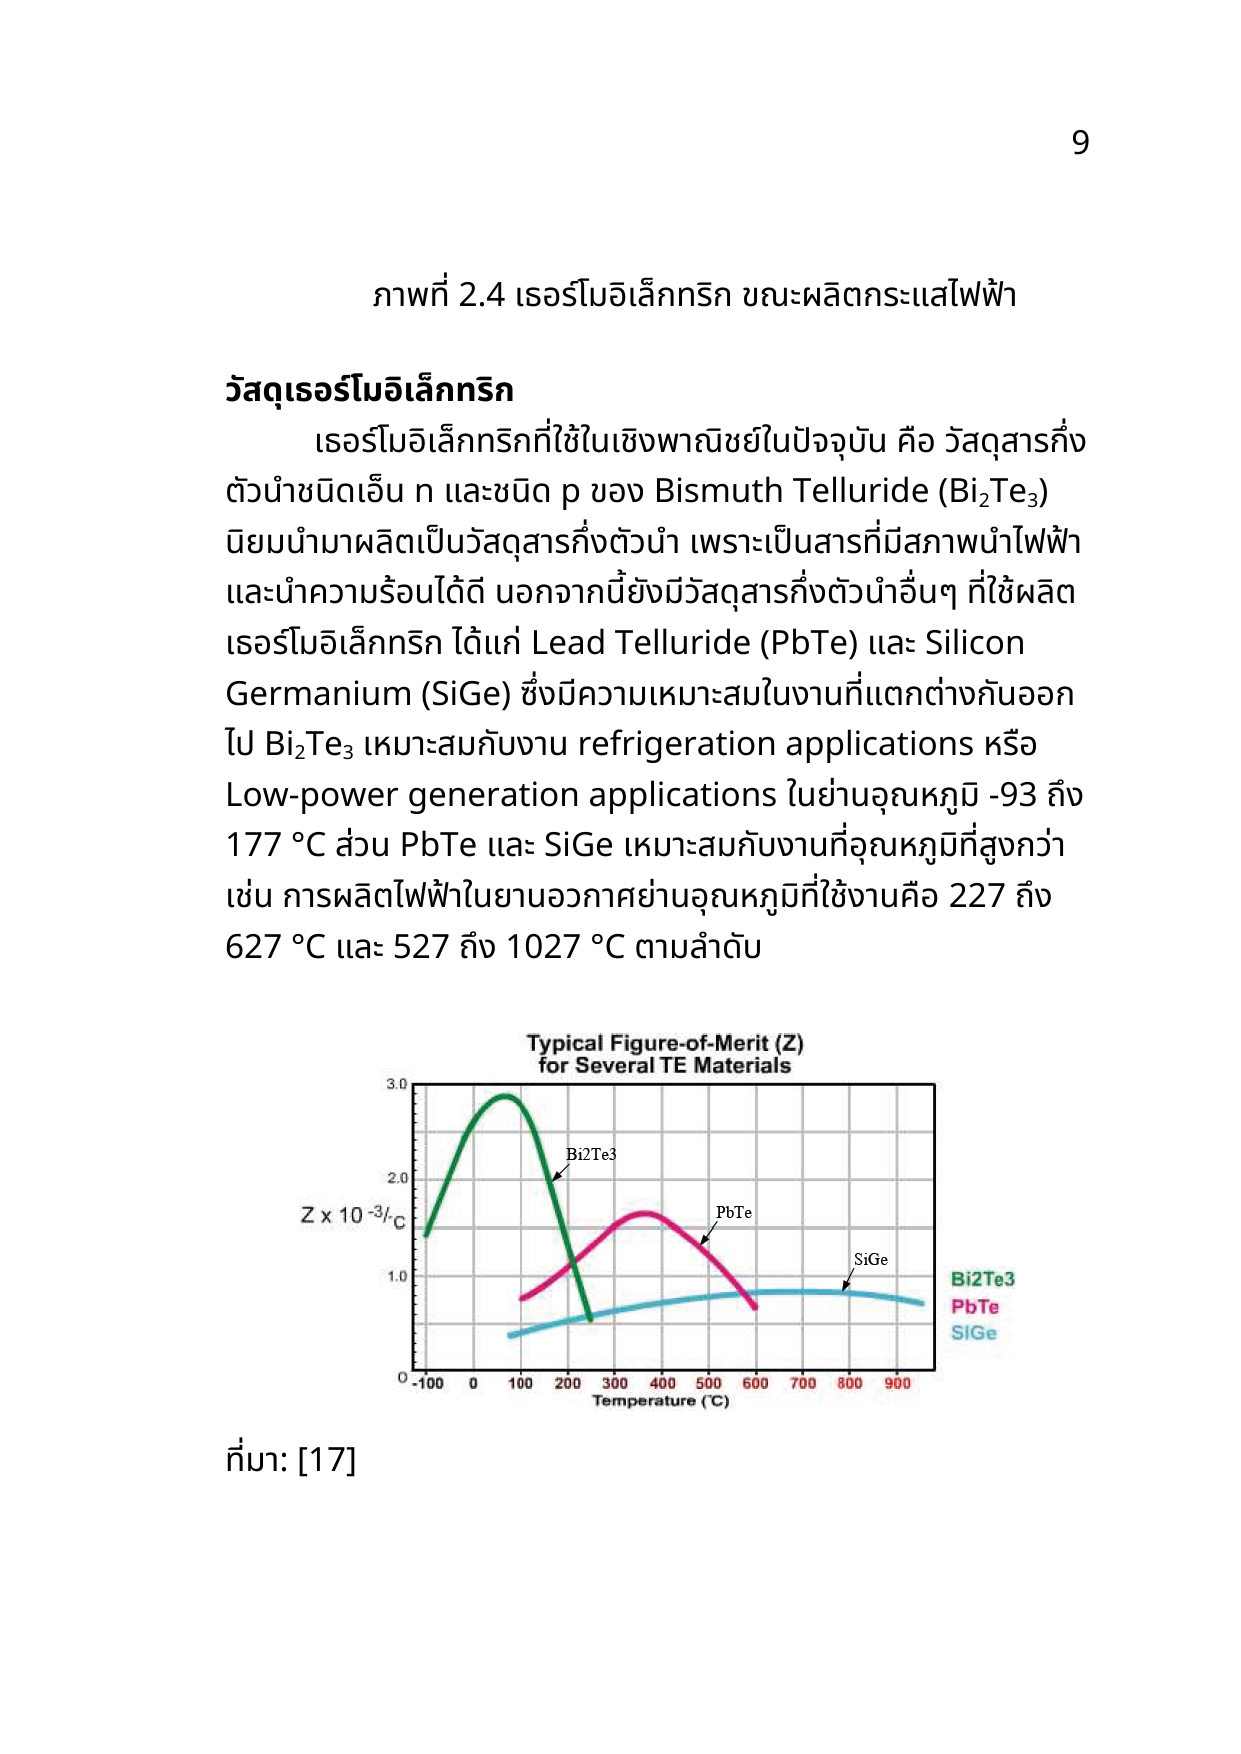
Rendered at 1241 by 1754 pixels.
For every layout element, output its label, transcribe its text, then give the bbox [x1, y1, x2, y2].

text ที่มา: [17] [225, 1436, 1090, 1486]
text เธอร์โมอิเล็กทริกที่ใช้ในเชิงพาณิชย์ในปัจจุบัน คือ วัสดุสารกึ่งตัวนำชนิดเอ็น n และชนิด p ของ Bismuth Telluride (Bi2Te3) นิยมนำมาผลิตเป็นวัสดุสารกึ่งตัวนำ เพราะเป็นสารที่มีสภาพนำไฟฟ้าและนำความร้อนได้ดี นอกจากนี้ยังมีวัสดุสารกึ่งตัวนำอื่นๆ ที่ใช้ผลิตเธอร์โมอิเล็กทริก ได้แก่ Lead Telluride (PbTe) และ Silicon Germanium (SiGe) ซึ่งมีความเหมาะสมในงานที่แตกต่างกันออกไป Bi2Te3 เหมาะสมกับงาน refrigeration applications หรือ Low-power generation applications ในย่านอุณหภูมิ -93 ถึง 177 °C ส่วน PbTe และ SiGe เหมาะสมกับงานที่อุณหภูมิที่สูงกว่า เช่น การผลิตไฟฟ้าในยานอวกาศย่านอุณหภูมิที่ใช้งานคือ 227 ถึง 627 °C และ 527 ถึง 1027 °C ตามลำดับ [225, 417, 1090, 973]
text ภาพที่ 2.4 เธอร์โมอิเล็กทริก ขณะผลิตกระแสไฟฟ้า [300, 270, 1090, 321]
picture [271, 1018, 1044, 1436]
text วัสดุเธอร์โมอิเล็กทริก [225, 366, 1090, 417]
